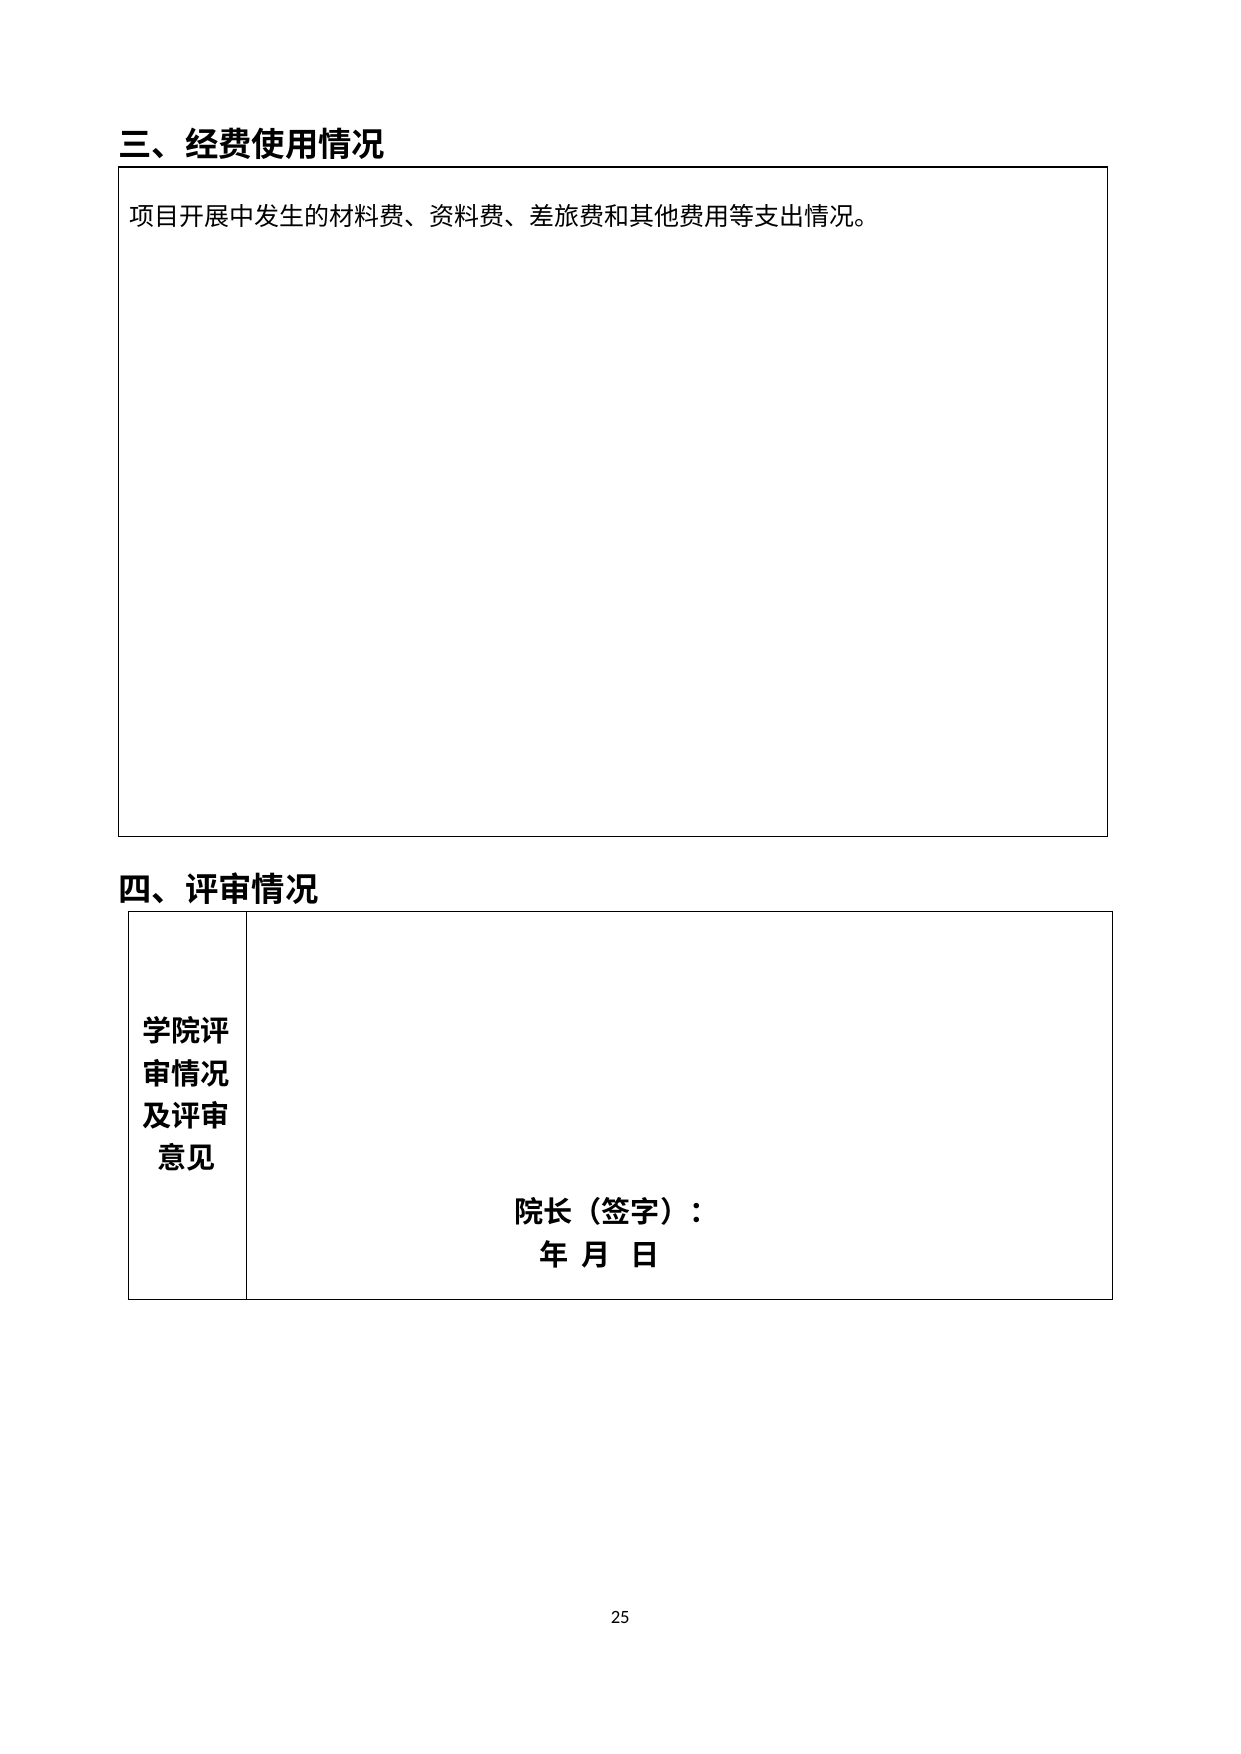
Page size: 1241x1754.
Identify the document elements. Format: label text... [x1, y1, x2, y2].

table_header 院长（签字）： 年 月 日 [247, 912, 1112, 1299]
table_header 项目开展中发生的材料费、资料费、差旅费和其他费用等支出情况。 [119, 168, 1107, 836]
table_header 学院评审情况及评审意见 [129, 912, 246, 1299]
text 三、经费使用情况 [118, 118, 1122, 166]
text 四、评审情况 [118, 862, 1122, 911]
